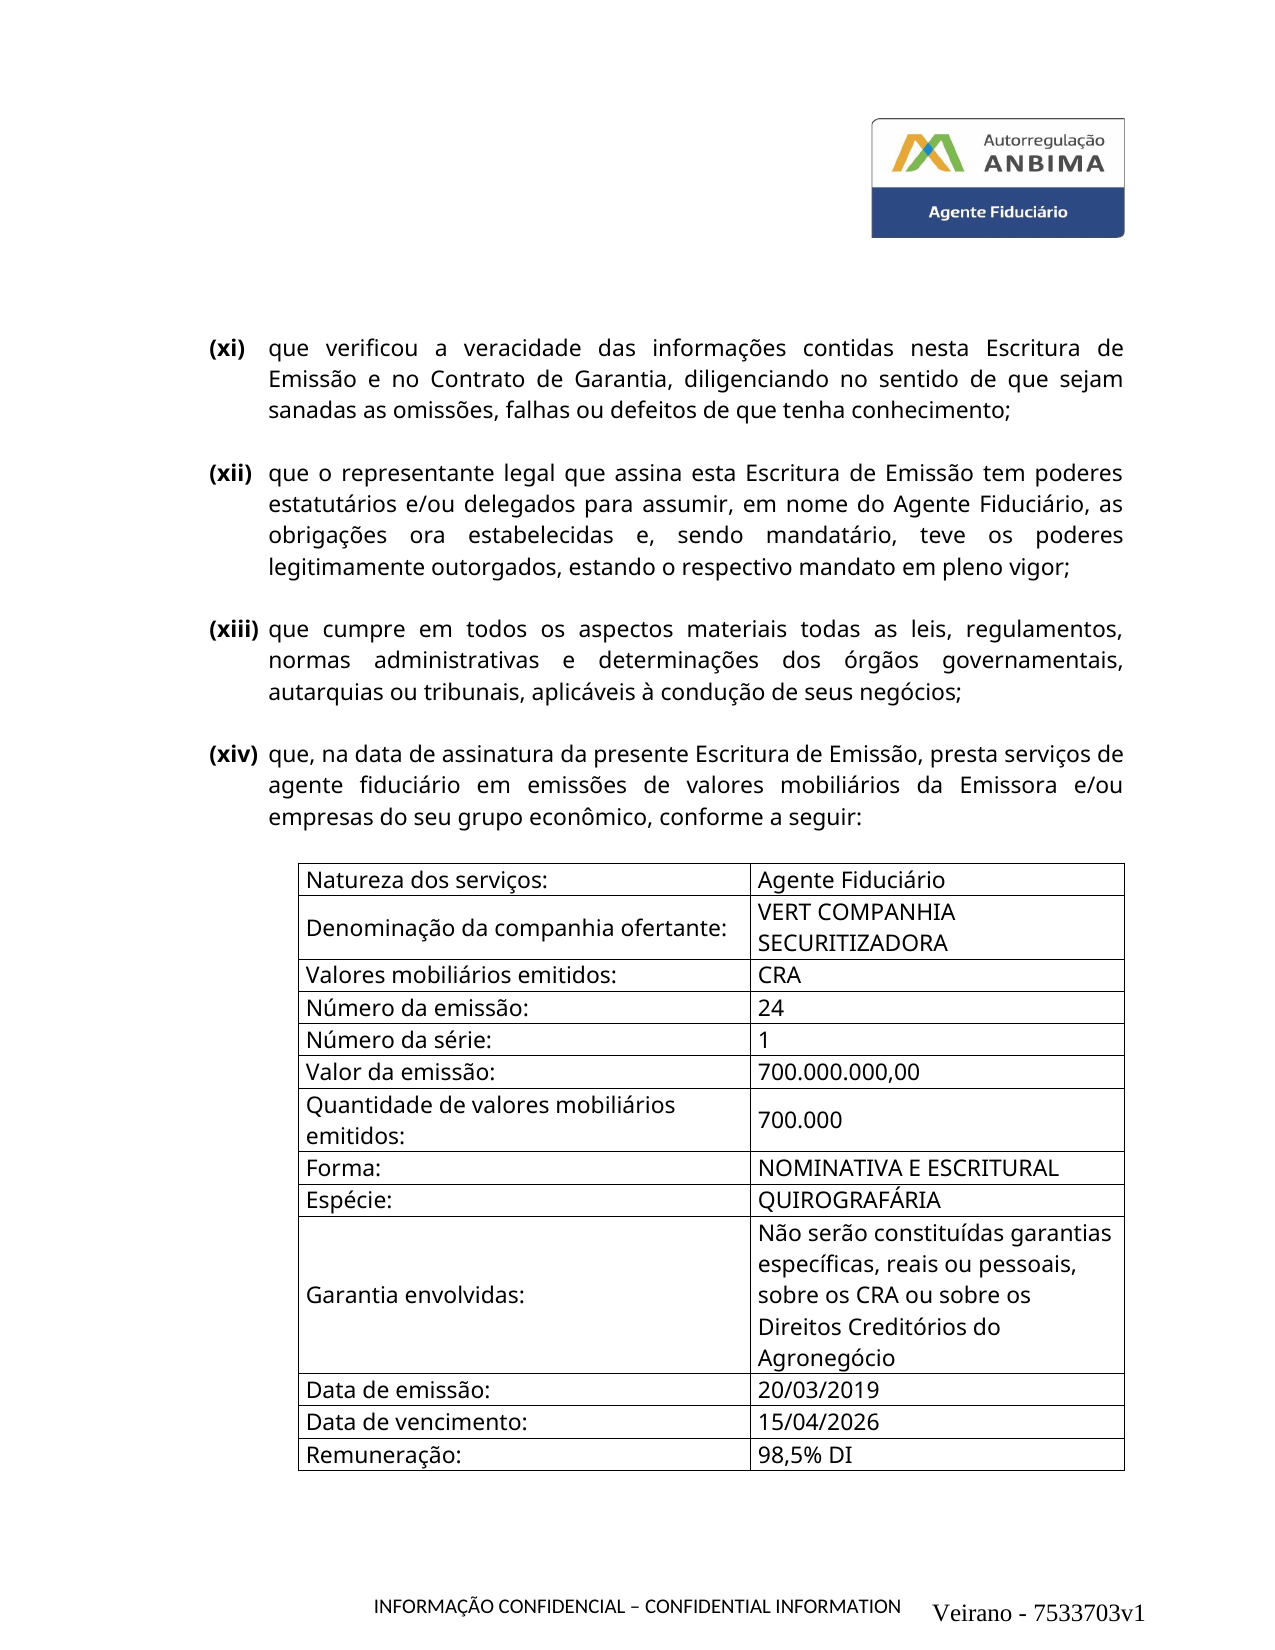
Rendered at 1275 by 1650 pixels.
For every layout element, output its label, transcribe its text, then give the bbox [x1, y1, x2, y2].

table_cell Data de emissão: [299, 1374, 750, 1405]
table_cell Remuneração: [299, 1439, 750, 1470]
table_cell Forma: [299, 1152, 750, 1183]
table_cell 20/03/2019 [751, 1374, 1124, 1405]
table_cell Não serão constituídas garantias específicas, reais ou pessoais, sobre os CRA ou sobre os Direitos Creditórios do Agronegócio [751, 1217, 1124, 1373]
table_cell QUIROGRAFÁRIA [751, 1185, 1124, 1216]
table_cell CRA [751, 960, 1124, 991]
table_cell Número da série: [299, 1024, 750, 1055]
list que, na data de assinatura da presente Escritura de Emissão, presta serviços de agente fiduciário em emissões de valores mobiliários da Emissora e/ou empresas do seu grupo econômico, conforme a seguir: [209, 738, 1124, 831]
list que cumpre em todos os aspectos materiais todas as leis, regulamentos, normas administrativas e determinações dos órgãos governamentais, autarquias ou tribunais, aplicáveis à condução de seus negócios; [209, 613, 1124, 706]
table_cell 15/04/2026 [751, 1406, 1124, 1438]
table_cell NOMINATIVA E ESCRITURAL [751, 1152, 1124, 1183]
table_cell Número da emissão: [299, 992, 750, 1023]
table_cell VERT COMPANHIA SECURITIZADORA [751, 896, 1124, 958]
table_cell 700.000 [751, 1089, 1124, 1151]
table_cell 700.000.000,00 [751, 1056, 1124, 1088]
table_cell 98,5% DI [751, 1439, 1124, 1470]
table_header Natureza dos serviços: [299, 864, 750, 895]
picture [871, 118, 1125, 238]
table_cell 1 [751, 1024, 1124, 1055]
table_cell Espécie: [299, 1185, 750, 1216]
table_cell 24 [751, 992, 1124, 1023]
table_cell Quantidade de valores mobiliários emitidos: [299, 1089, 750, 1151]
table_cell Data de vencimento: [299, 1406, 750, 1438]
table_cell Valores mobiliários emitidos: [299, 960, 750, 991]
table_cell Garantia envolvidas: [299, 1217, 750, 1373]
list que verificou a veracidade das informações contidas nesta Escritura de Emissão e no Contrato de Garantia, diligenciando no sentido de que sejam sanadas as omissões, falhas ou defeitos de que tenha conhecimento; [209, 331, 1124, 425]
table_cell Denominação da companhia ofertante: [299, 896, 750, 958]
table_cell Valor da emissão: [299, 1056, 750, 1088]
table_header Agente Fiduciário [751, 864, 1124, 895]
list que o representante legal que assina esta Escritura de Emissão tem poderes estatutários e/ou delegados para assumir, em nome do Agente Fiduciário, as obrigações ora estabelecidas e, sendo mandatário, teve os poderes legitimamente outorgados, estando o respectivo mandato em pleno vigor; [209, 456, 1124, 581]
